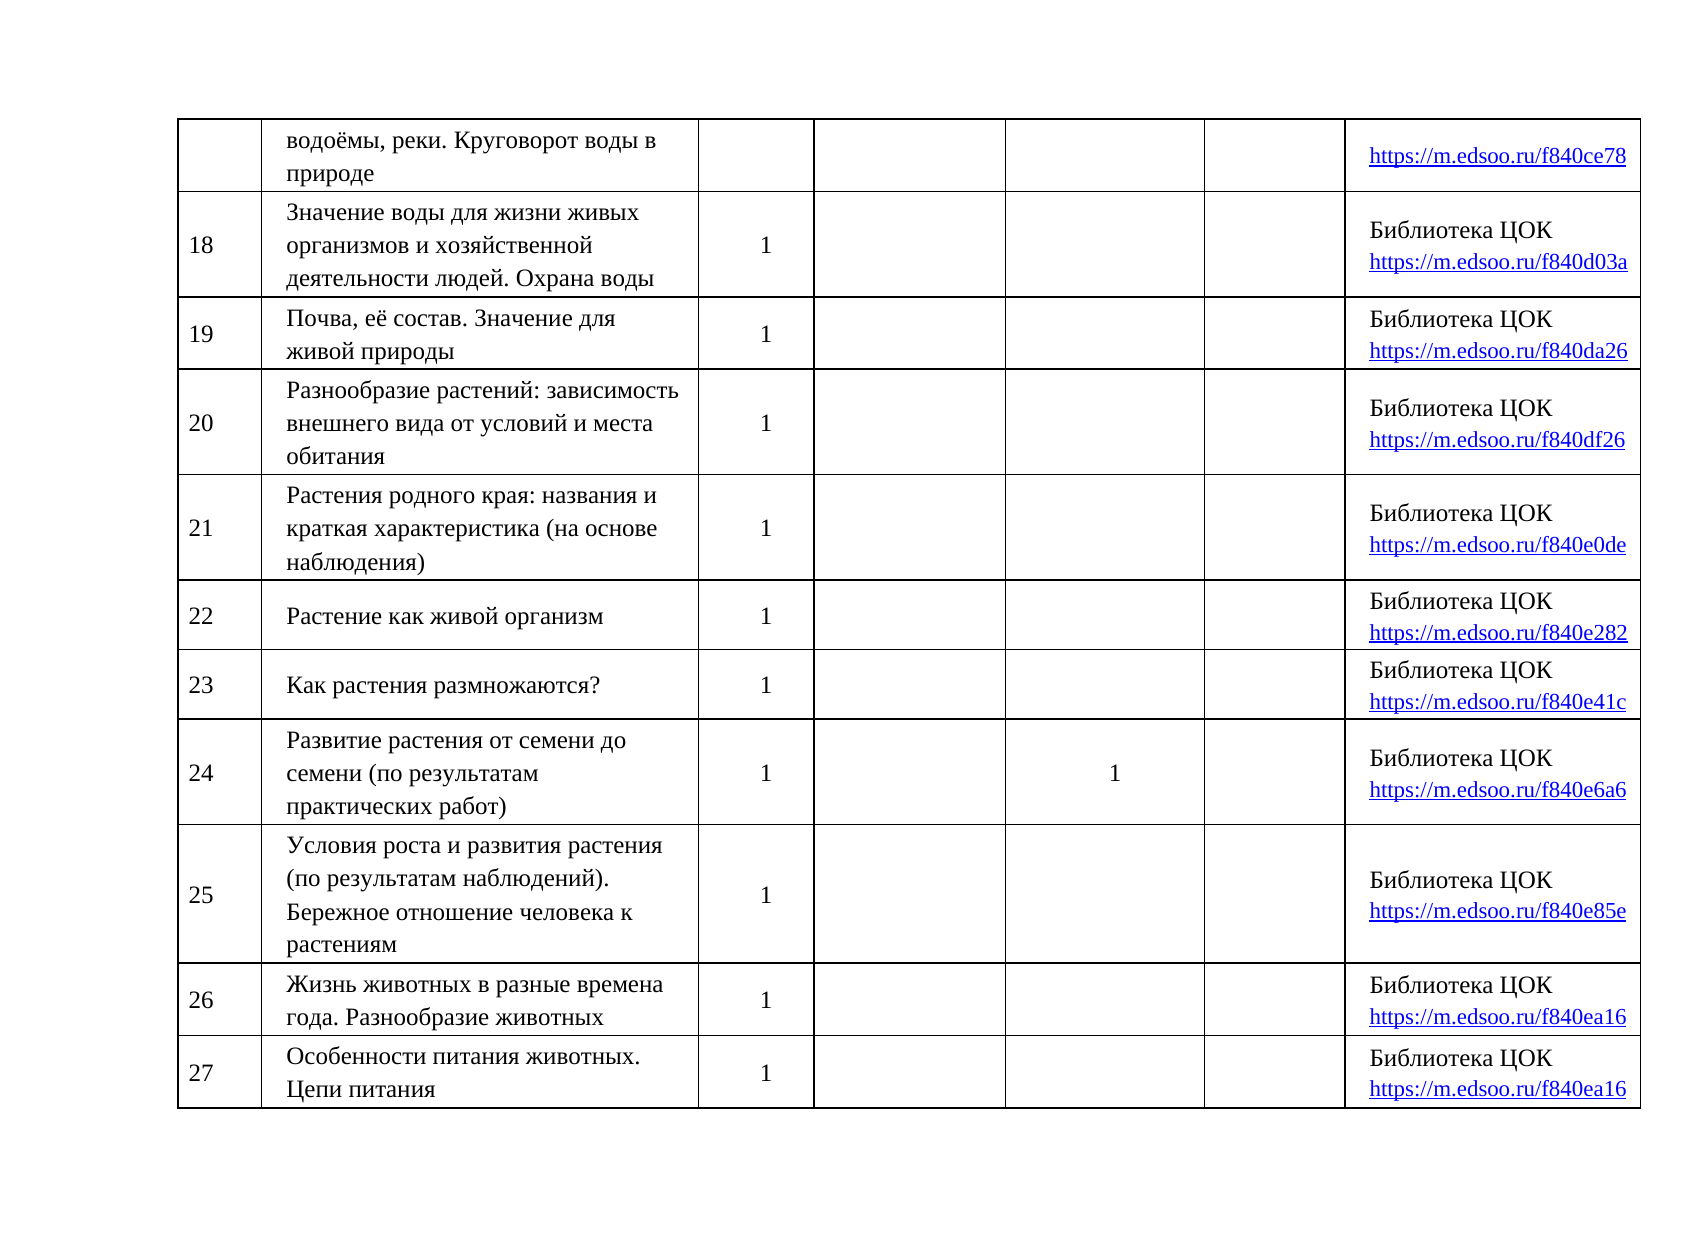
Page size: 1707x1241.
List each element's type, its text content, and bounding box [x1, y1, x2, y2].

table_cell 19 [179, 298, 261, 368]
table_cell [815, 581, 1005, 649]
table_cell [815, 825, 1005, 962]
table_cell [1006, 192, 1204, 296]
table_cell 1 [1006, 720, 1204, 824]
table_cell 1 [699, 120, 813, 191]
table_cell [1006, 475, 1204, 579]
table_cell [1205, 120, 1344, 191]
table_cell Развитие растения от семени до семени (по результатам практических работ) [262, 720, 698, 824]
table_cell 27 [179, 1036, 261, 1107]
table_cell Библиотека ЦОК https://m.edsoo.ru/f840ea16 [1346, 964, 1640, 1034]
table_cell Особенности питания животных. Цепи питания [262, 1036, 698, 1107]
table_cell [1205, 825, 1344, 962]
table_cell [1006, 581, 1204, 649]
table_cell Значение воды для жизни живых организмов и хозяйственной деятельности людей. Охрана воды [262, 192, 698, 296]
table_cell 1 [699, 720, 813, 824]
table_cell 1 [699, 370, 813, 474]
table_cell 1 [699, 964, 813, 1034]
table_cell [1205, 720, 1344, 824]
table_cell 20 [179, 370, 261, 474]
table_cell Библиотека ЦОК https://m.edsoo.ru/f840e41c [1346, 650, 1640, 718]
table_cell Почва, её состав. Значение для живой природы [262, 298, 698, 368]
table_cell Библиотека ЦОК https://m.edsoo.ru/f840df26 [1346, 370, 1640, 474]
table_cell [262, 120, 698, 191]
table_cell Библиотека ЦОК https://m.edsoo.ru/f840e85e [1346, 825, 1640, 962]
table_cell 1 [699, 825, 813, 962]
table_cell 23 [179, 650, 261, 718]
table_cell [1205, 581, 1344, 649]
table_cell [815, 650, 1005, 718]
table_cell [1205, 298, 1344, 368]
table_cell [1006, 825, 1204, 962]
table_cell [1205, 964, 1344, 1034]
table_cell [1006, 1036, 1204, 1107]
table_cell 1 [699, 298, 813, 368]
table_cell [1006, 370, 1204, 474]
table_cell 17 [179, 120, 261, 191]
table_cell 1 [699, 475, 813, 579]
table_cell [1205, 1036, 1344, 1107]
table_cell 24 [179, 720, 261, 824]
table_cell 1 [699, 1036, 813, 1107]
table_cell Библиотека ЦОК https://m.edsoo.ru/f840e282 [1346, 581, 1640, 649]
table_cell 21 [179, 475, 261, 579]
table_cell Жизнь животных в разные времена года. Разнообразие животных [262, 964, 698, 1034]
table_cell [1006, 964, 1204, 1034]
table_cell Условия роста и развития растения (по результатам наблюдений). Бережное отношение человека к растениям [262, 825, 698, 962]
table_cell 1 [699, 581, 813, 649]
table_cell 18 [179, 192, 261, 296]
table_cell [815, 298, 1005, 368]
table_cell Растение как живой организм [262, 581, 698, 649]
table_cell Библиотека ЦОК https://m.edsoo.ru/f840e6a6 [1346, 720, 1640, 824]
table_cell 1 [699, 650, 813, 718]
table_cell [815, 370, 1005, 474]
table_cell 22 [179, 581, 261, 649]
table_cell [1205, 475, 1344, 579]
table_cell [1006, 298, 1204, 368]
table_cell Как растения размножаются? [262, 650, 698, 718]
table_cell 1 [699, 192, 813, 296]
table_cell Библиотека ЦОК https://m.edsoo.ru/f840d03a [1346, 192, 1640, 296]
table_cell Библиотека ЦОК https://m.edsoo.ru/f840da26 [1346, 298, 1640, 368]
table_cell [815, 192, 1005, 296]
table_cell [1205, 370, 1344, 474]
table_cell [1205, 192, 1344, 296]
table_cell [1205, 650, 1344, 718]
table_cell [815, 720, 1005, 824]
table_cell 26 [179, 964, 261, 1034]
table_cell [815, 964, 1005, 1034]
table_cell Растения родного края: названия и краткая характеристика (на основе наблюдения) [262, 475, 698, 579]
table_cell [815, 120, 1005, 191]
table_cell Библиотека ЦОК https://m.edsoo.ru/f840ea16 [1346, 1036, 1640, 1107]
table_cell Библиотека ЦОК https://m.edsoo.ru/f840e0de [1346, 475, 1640, 579]
table_cell Разнообразие растений: зависимость внешнего вида от условий и места обитания [262, 370, 698, 474]
table_cell 25 [179, 825, 261, 962]
table_cell [1006, 120, 1204, 191]
table_cell [815, 1036, 1005, 1107]
table_cell [1006, 650, 1204, 718]
table_cell [815, 475, 1005, 579]
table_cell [1346, 120, 1640, 191]
